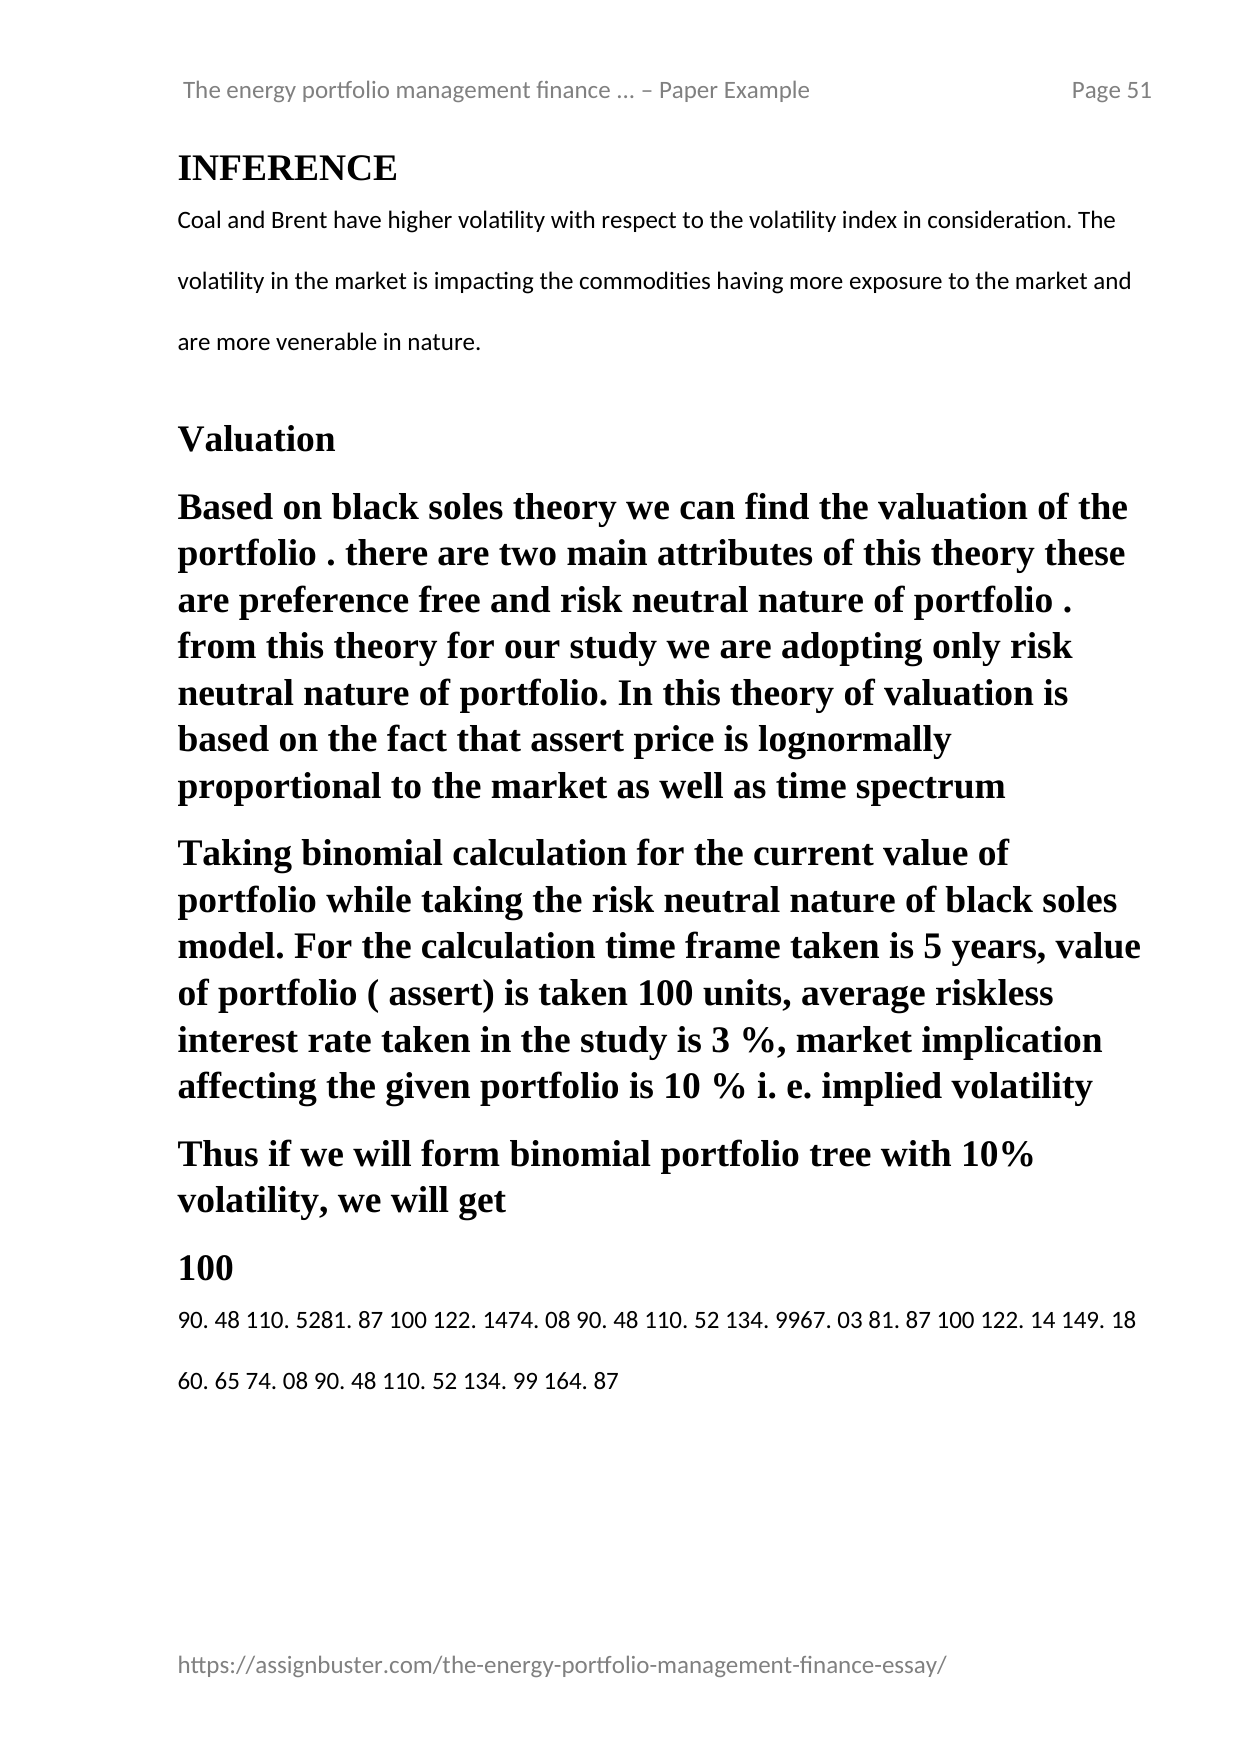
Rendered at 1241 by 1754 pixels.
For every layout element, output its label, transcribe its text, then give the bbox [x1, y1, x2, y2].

subtitle Thus if we will form binomial portfolio tree with 10% volatility, we will get [177, 1131, 1152, 1221]
subtitle Valuation [177, 417, 1152, 460]
subtitle Based on black soles theory we can find the valuation of the portfolio . there are two main attributes of this theory these are preference free and risk neutral nature of portfolio . from this theory for our study we are adopting only risk neutral nature of portfolio. In this theory of valuation is based on the fact that assert price is lognormally proportional to the market as well as time spectrum [177, 484, 1152, 807]
text 90. 48 110. 5281. 87 100 122. 1474. 08 90. 48 110. 52 134. 9967. 03 81. 87 100 122. 14 149. 18 60. 65 74. 08 90. 48 110. 52 134. 99 164. 87 [177, 1304, 1152, 1396]
subtitle 100 [177, 1245, 1152, 1288]
subtitle Taking binomial calculation for the current value of portfolio while taking the risk neutral nature of black soles model. For the calculation time frame taken is 5 years, value of portfolio ( assert) is taken 100 units, average riskless interest rate taken in the study is 3 %, market implication affecting the given portfolio is 10 % i. e. implied volatility [177, 831, 1152, 1107]
subtitle INFERENCE [177, 145, 1152, 188]
text Coal and Brent have higher volatility with respect to the volatility index in consideration. The volatility in the market is impacting the commodities having more exposure to the market and are more venerable in nature. [177, 204, 1152, 357]
